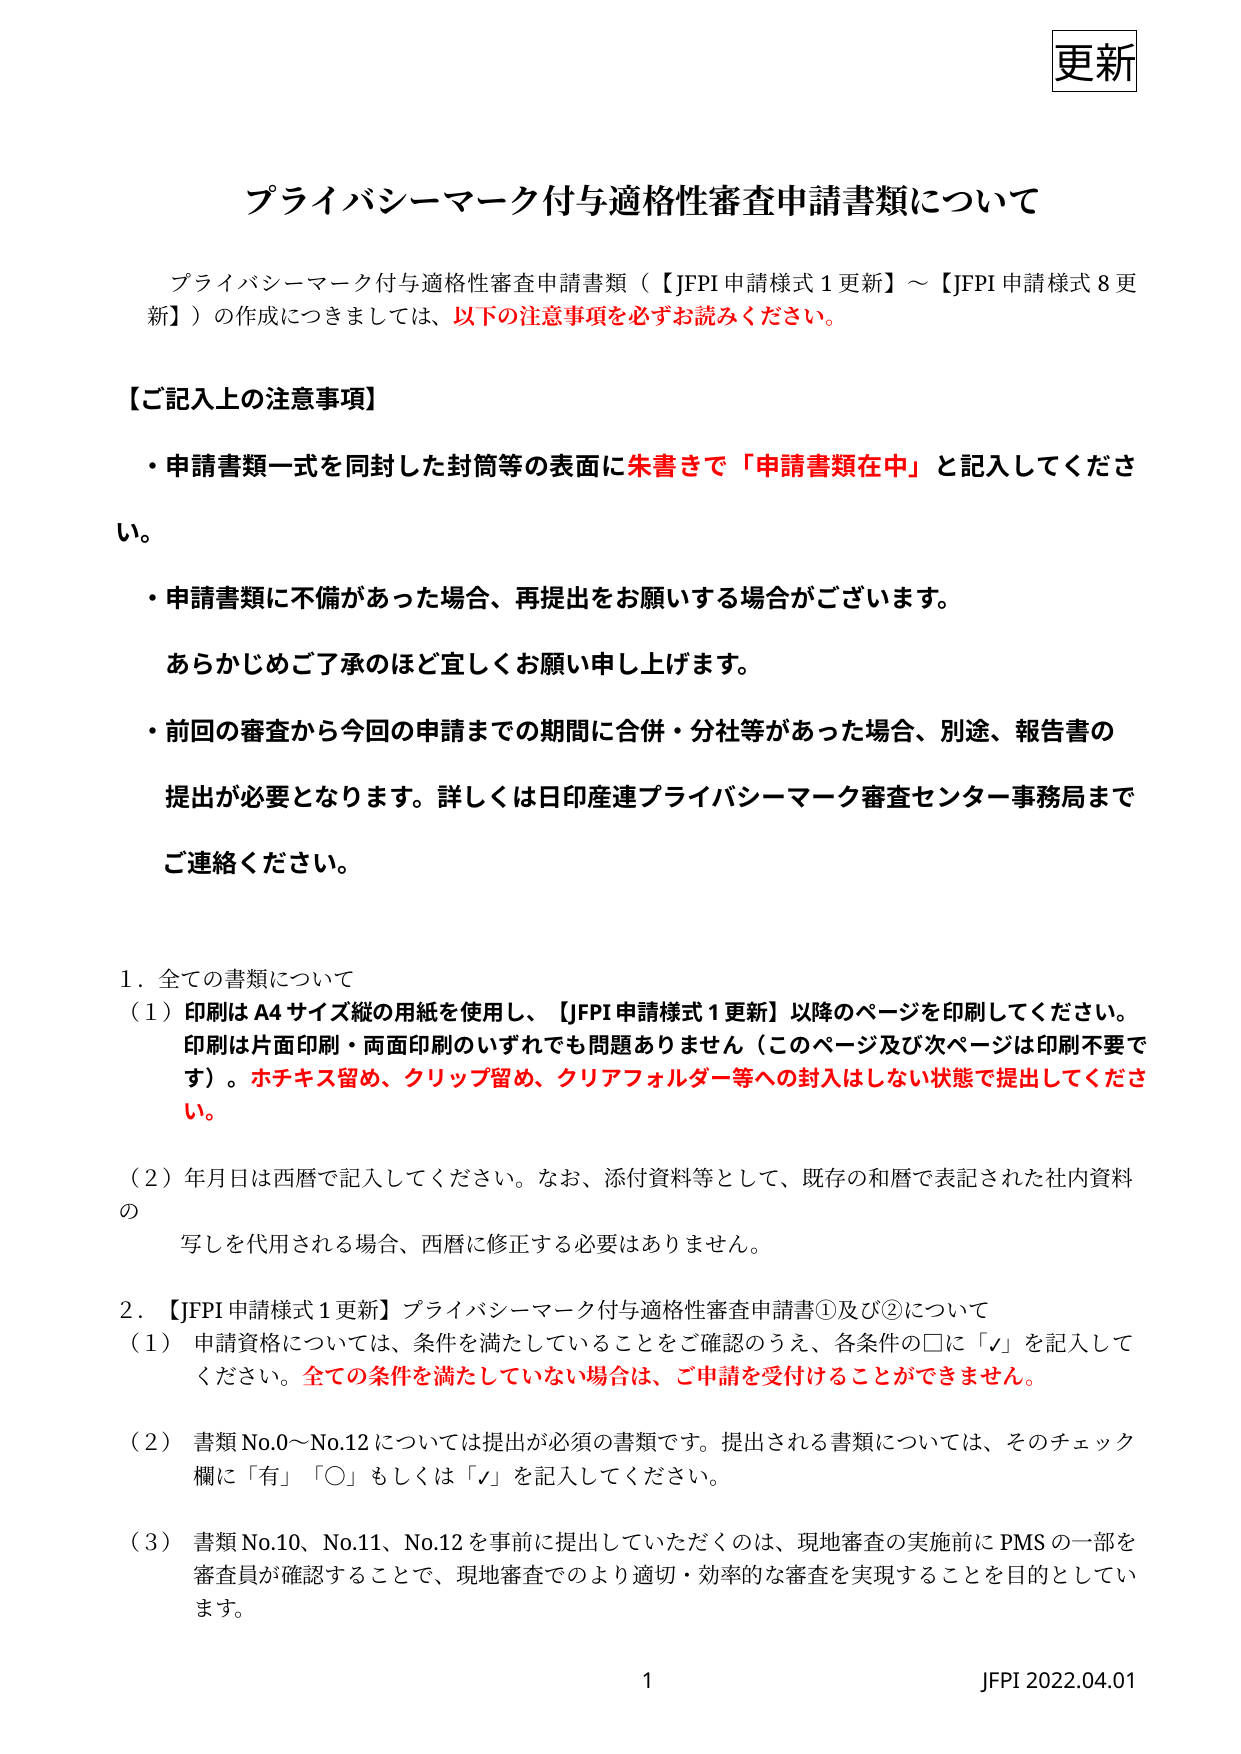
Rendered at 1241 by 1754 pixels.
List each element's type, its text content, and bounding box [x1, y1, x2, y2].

text 提出が必要となります。詳しくは日印産連プライバシーマーク審査センター事務局までご連絡ください。 [140, 762, 1137, 895]
text プライバシーマーク付与適格性審査申請書類（【JFPI申請様式1更新】～【JFPI申請様式8更新】）の作成につきましては、以下の注意事項を必ずお読みください。 [148, 266, 1137, 332]
text プライバシーマーク付与適格性審査申請書類について [148, 166, 1137, 232]
text （２）年月日は西暦で記入してください。なお、添付資料等として、既存の和暦で表記された社内資料の [118, 1160, 1137, 1226]
text 【ご記入上の注意事項】 [115, 365, 1137, 431]
list 書類No.10、No.11、No.12を事前に提出していただくのは、現地審査の実施前にPMSの一部を審査員が確認することで、現地審査でのより適切・効率的な審査を実現することを目的としています。 [118, 1524, 1137, 1624]
text ２．【JFPI申請様式1更新】プライバシーマーク付与適格性審査申請書①及び②について [115, 1292, 1137, 1326]
list 申請資格については、条件を満たしていることをご確認のうえ、各条件の□に「✔」を記入してください。全ての条件を満たしていない場合は、ご申請を受付けることができません。 [118, 1326, 1137, 1392]
list 書類No.0～No.12については提出が必須の書類です。提出される書類については、そのチェック欄に「有」「○」もしくは「✔」を記入してください。 [118, 1425, 1137, 1491]
text ・申請書類一式を同封した封筒等の表面に朱書きで「申請書類在中」と記入してください。 [115, 431, 1137, 564]
text （１）印刷はA4サイズ縦の用紙を使用し、【JFPI申請様式1更新】以降のページを印刷してください。 [118, 994, 1137, 1027]
text 印刷は片面印刷・両面印刷のいずれでも問題ありません（このページ及び次ページは印刷不要です）。ホチキス留め、クリップ留め、クリアフォルダー等への封入はしない状態で提出してください。 [184, 1027, 1152, 1127]
text ・申請書類に不備があった場合、再提出をお願いする場合がございます。 [115, 564, 1137, 630]
text 写しを代用される場合、西暦に修正する必要はありません。 [118, 1226, 1137, 1259]
text １．全ての書類について [115, 961, 1137, 994]
text ・前回の審査から今回の申請までの期間に合併・分社等があった場合、別途、報告書の [140, 696, 1137, 762]
text あらかじめご了承のほど宜しくお願い申し上げます。 [115, 630, 1137, 696]
